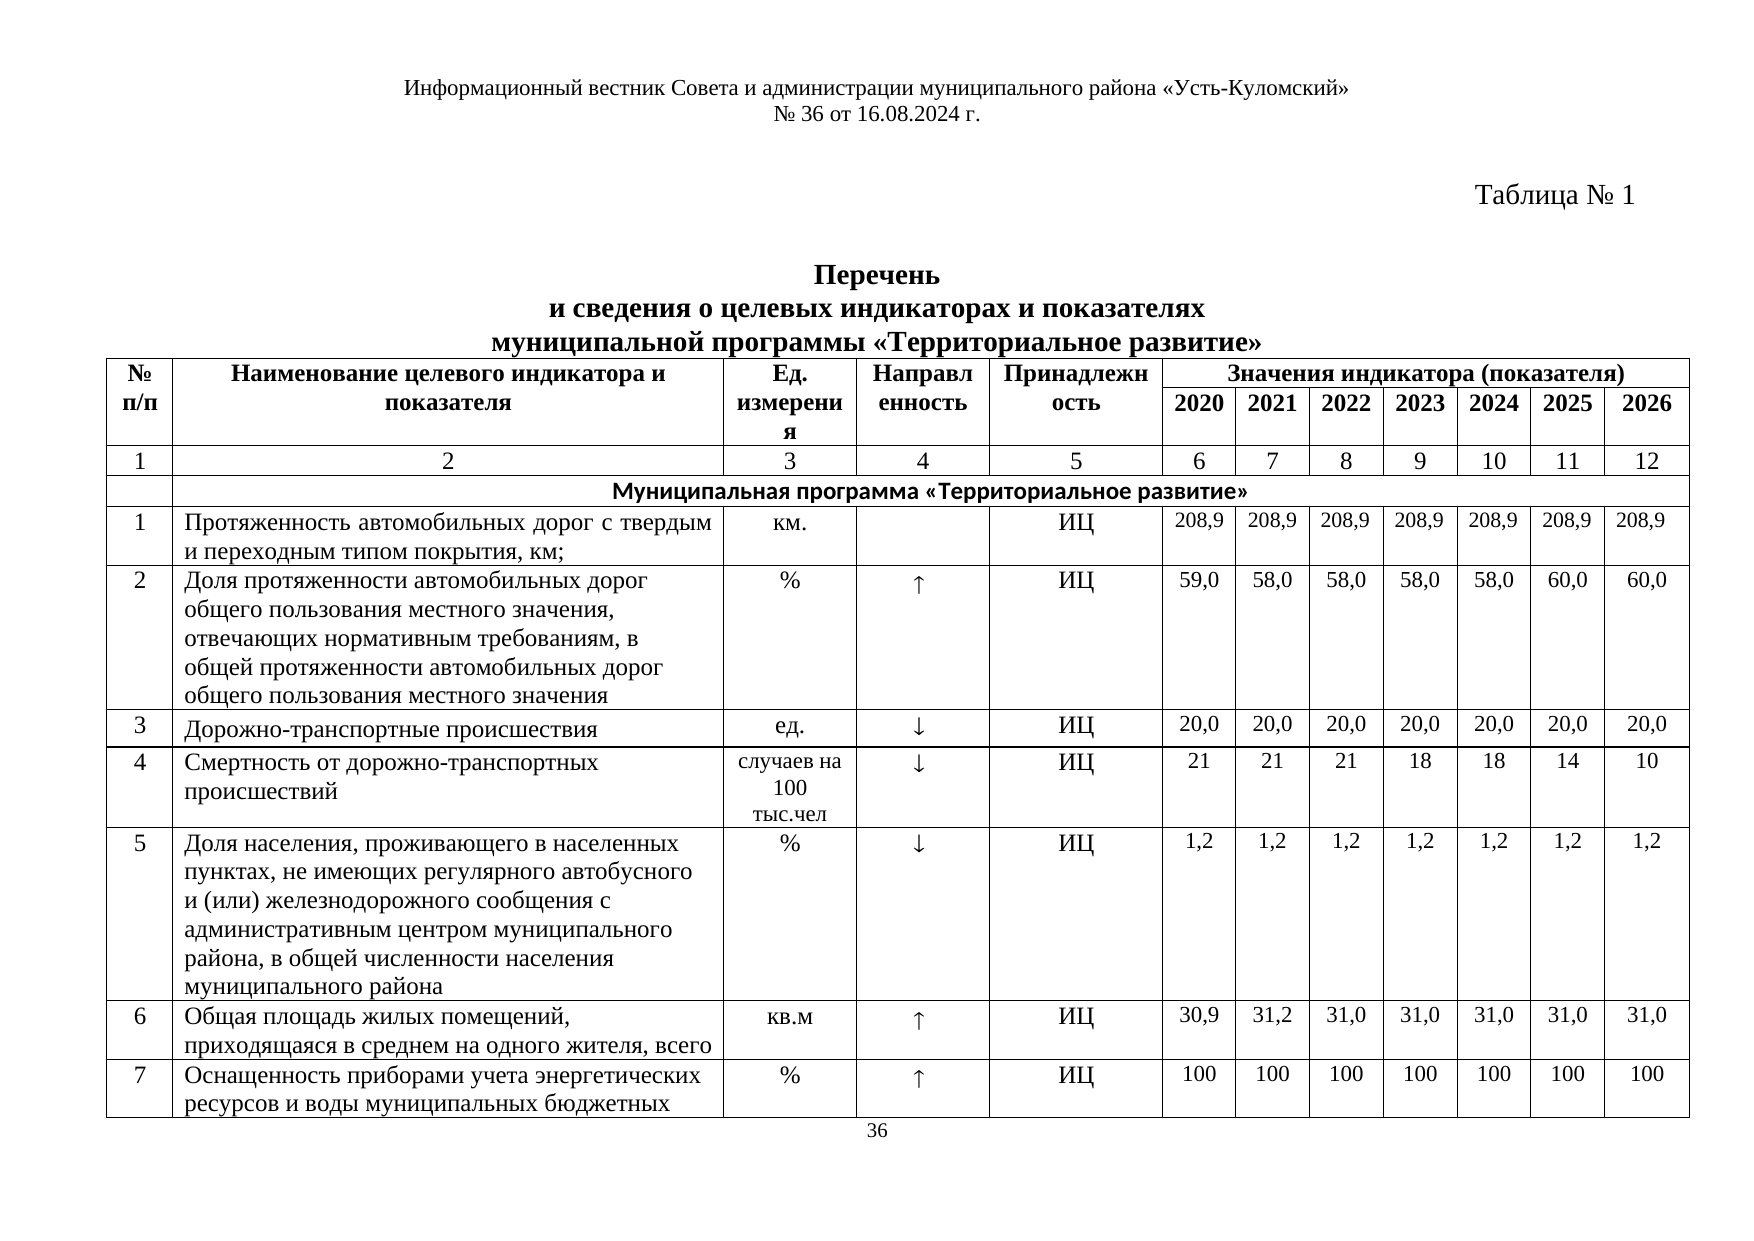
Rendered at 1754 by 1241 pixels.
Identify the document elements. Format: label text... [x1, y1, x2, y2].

table_cell 1,2 [1163, 828, 1235, 1000]
table_cell ед. [724, 710, 856, 746]
table_cell 58,0 [1310, 566, 1383, 709]
table_cell 100 [1531, 1060, 1604, 1117]
table_cell [107, 476, 172, 506]
table_cell 14 [1531, 748, 1604, 827]
table_cell 8 [1310, 446, 1383, 474]
table_cell ИЦ [990, 507, 1162, 564]
table_cell 20,0 [1163, 710, 1235, 746]
table_cell 100 [1384, 1060, 1457, 1117]
table_cell 5 [107, 828, 172, 1000]
table_cell % [724, 828, 856, 1000]
table_cell 11 [1531, 446, 1604, 474]
table_cell [857, 1060, 989, 1117]
table_cell 2 [173, 446, 723, 474]
table_cell 59,0 [1163, 566, 1235, 709]
table_cell 1,2 [1236, 828, 1309, 1000]
table_cell 20,0 [1458, 710, 1530, 746]
table_cell [857, 748, 989, 827]
text и сведения о целевых индикаторах и показателях [118, 290, 1636, 324]
table_cell [857, 1001, 989, 1059]
table_cell ИЦ [990, 828, 1162, 1000]
table_cell 20,0 [1605, 710, 1689, 746]
table_cell 60,0 [1531, 566, 1604, 709]
table_cell 4 [107, 748, 172, 827]
table_cell 58,0 [1458, 566, 1530, 709]
table_cell 2020 [1163, 388, 1235, 445]
table_cell 5 [990, 446, 1162, 474]
table_cell 208,9 [1458, 507, 1530, 564]
text муниципальной программы «Территориальное развитие» [118, 324, 1636, 357]
table_cell 18 [1384, 748, 1457, 827]
table_cell Общая площадь жилых помещений, приходящаяся в среднем на одного жителя, всего [173, 1001, 723, 1059]
table_cell 2025 [1531, 388, 1604, 445]
table_cell 2023 [1384, 388, 1457, 445]
table_cell [857, 566, 989, 709]
table_cell 208,9 [1531, 507, 1604, 564]
table_cell % [724, 566, 856, 709]
table_cell 100 [1163, 1060, 1235, 1117]
table_cell 2 [107, 566, 172, 709]
table_cell ИЦ [990, 710, 1162, 746]
table_cell 21 [1236, 748, 1309, 827]
table_cell ИЦ [990, 748, 1162, 827]
table_cell 20,0 [1236, 710, 1309, 746]
table_cell 6 [1163, 446, 1235, 474]
table_cell 18 [1458, 748, 1530, 827]
table_cell 2021 [1236, 388, 1309, 445]
table_cell 58,0 [1236, 566, 1309, 709]
table_cell 208,9 [1163, 507, 1235, 564]
table_header Направленность [857, 359, 989, 445]
table_header № п/п [107, 359, 172, 445]
table_cell 9 [1384, 446, 1457, 474]
table_cell кв.м [724, 1001, 856, 1059]
table_cell 1 [107, 507, 172, 564]
table_cell 3 [107, 710, 172, 746]
table_cell Дорожно-транспортные происшествия [173, 710, 723, 746]
table_cell ИЦ [990, 1060, 1162, 1117]
table_cell Доля населения, проживающего в населенных пунктах, не имеющих регулярного автобусного и (или) железнодорожного сообщения с административным центром муниципального района, в общей численности населения муниципального района [173, 828, 723, 1000]
table_cell 31,0 [1458, 1001, 1530, 1059]
table_header Наименование целевого индикатора и показателя [173, 359, 723, 445]
table_cell Доля протяженности автомобильных дорог общего пользования местного значения, отвечающих нормативным требованиям, в общей протяженности автомобильных дорог общего пользования местного значения [173, 566, 723, 709]
table_cell 208,9 [1236, 507, 1309, 564]
table_cell 7 [1236, 446, 1309, 474]
table_cell 1,2 [1458, 828, 1530, 1000]
table_cell 3 [724, 446, 856, 474]
table_cell 2024 [1458, 388, 1530, 445]
table_cell ИЦ [990, 566, 1162, 709]
table_cell [857, 710, 989, 746]
table_cell 1,2 [1310, 828, 1383, 1000]
table_cell 20,0 [1310, 710, 1383, 746]
table_header Значения индикатора (показателя) [1163, 359, 1689, 387]
table_cell 31,0 [1531, 1001, 1604, 1059]
table_cell 208,9 [1605, 507, 1689, 564]
table_cell 30,9 [1163, 1001, 1235, 1059]
table_cell 4 [857, 446, 989, 474]
table_header Ед. измерения [724, 359, 856, 445]
text Перечень [118, 257, 1636, 290]
table_cell 100 [1310, 1060, 1383, 1117]
table_cell 100 [1236, 1060, 1309, 1117]
table_cell 2026 [1605, 388, 1689, 445]
table_cell 1,2 [1531, 828, 1604, 1000]
table_cell случаев на 100 тыс.чел [724, 748, 856, 827]
table_cell [857, 507, 989, 564]
table_cell км. [724, 507, 856, 564]
table_cell Протяженность автомобильных дорог с твердым и переходным типом покрытия, км; [173, 507, 723, 564]
table_cell 208,9 [1384, 507, 1457, 564]
table_cell 58,0 [1384, 566, 1457, 709]
table_cell 31,0 [1310, 1001, 1383, 1059]
table_cell 21 [1310, 748, 1383, 827]
table_cell 1 [107, 446, 172, 474]
table_cell 20,0 [1384, 710, 1457, 746]
table_cell Оснащенность приборами учета энергетических ресурсов и воды муниципальных бюджетных учреждений [173, 1060, 723, 1117]
table_cell 10 [1605, 748, 1689, 827]
table_cell 31,2 [1236, 1001, 1309, 1059]
table_cell 21 [1163, 748, 1235, 827]
table_cell 60,0 [1605, 566, 1689, 709]
table_cell 6 [107, 1001, 172, 1059]
table_cell % [724, 1060, 856, 1117]
table_cell 100 [1458, 1060, 1530, 1117]
table_cell 100 [1605, 1060, 1689, 1117]
table_cell 2022 [1310, 388, 1383, 445]
table_cell 7 [107, 1060, 172, 1117]
table_cell Смертность от дорожно-транспортных происшествий [173, 748, 723, 827]
table_cell Муниципальная программа «Территориальное развитие» [173, 476, 1689, 506]
table_cell 31,0 [1384, 1001, 1457, 1059]
table_cell 20,0 [1531, 710, 1604, 746]
table_cell 1,2 [1384, 828, 1457, 1000]
table_cell [857, 828, 989, 1000]
table_cell 12 [1605, 446, 1689, 474]
table_cell ИЦ [990, 1001, 1162, 1059]
table_header Принадлежность [990, 359, 1162, 445]
table_cell 208,9 [1310, 507, 1383, 564]
table_cell 31,0 [1605, 1001, 1689, 1059]
table_cell 10 [1458, 446, 1530, 474]
text Таблица № 1 [118, 177, 1636, 211]
table_cell 1,2 [1605, 828, 1689, 1000]
